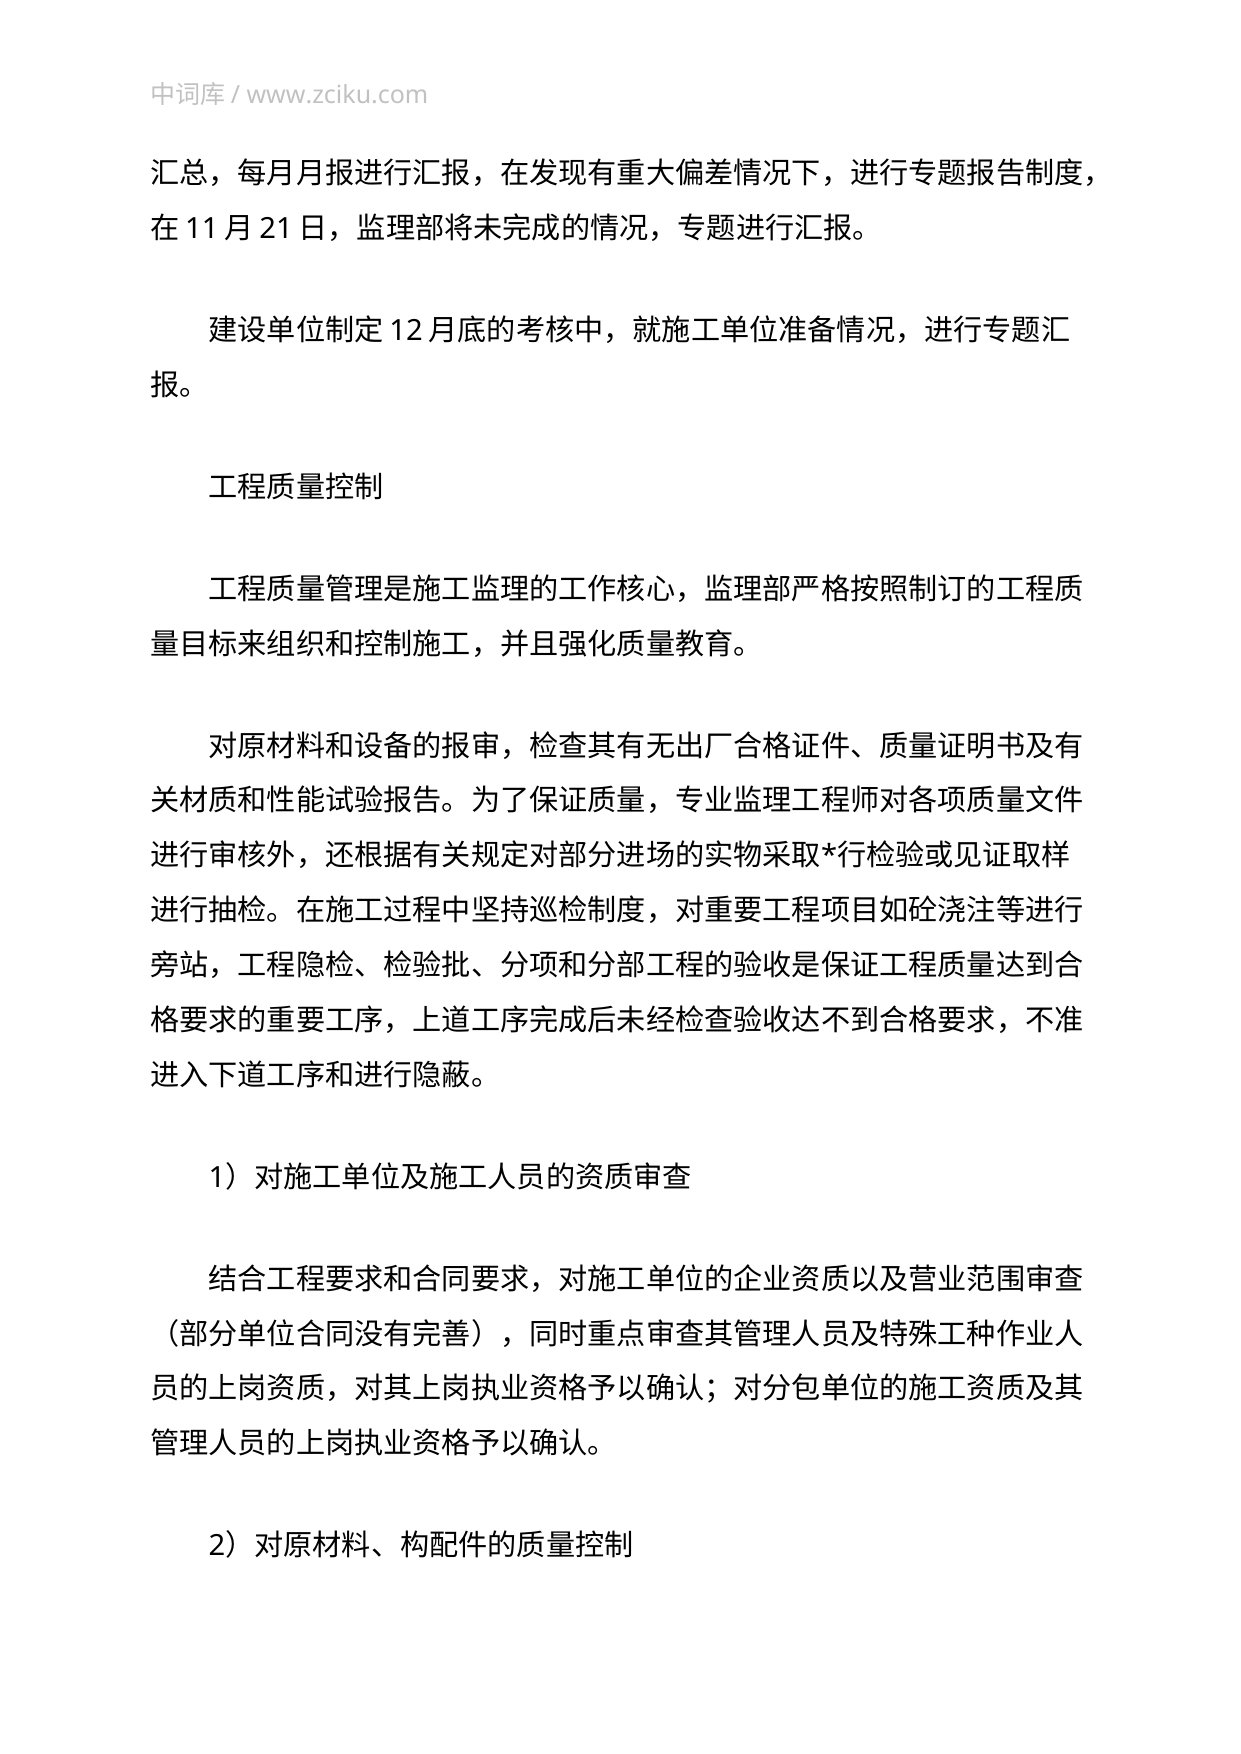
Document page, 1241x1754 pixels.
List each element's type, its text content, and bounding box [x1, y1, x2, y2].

text 建设单位制定12月底的考核中，就施工单位准备情况，进行专题汇报。 [150, 307, 1090, 404]
text 结合工程要求和合同要求，对施工单位的企业资质以及营业范围审查（部分单位合同没有完善），同时重点审查其管理人员及特殊工种作业人员的上岗资质，对其上岗执业资格予以确认；对分包单位的施工资质及其管理人员的上岗执业资格予以确认。 [150, 1255, 1090, 1462]
text 对原材料和设备的报审，检查其有无出厂合格证件、质量证明书及有关材质和性能试验报告。为了保证质量，专业监理工程师对各项质量文件进行审核外，还根据有关规定对部分进场的实物采取*行检验或见证取样进行抽检。在施工过程中坚持巡检制度，对重要工程项目如砼浇注等进行旁站，工程隐检、检验批、分项和分部工程的验收是保证工程质量达到合格要求的重要工序，上道工序完成后未经检查验收达不到合格要求，不准进入下道工序和进行隐蔽。 [150, 722, 1090, 1094]
text 工程质量管理是施工监理的工作核心，监理部严格按照制订的工程质量目标来组织和控制施工，并且强化质量教育。 [150, 565, 1090, 663]
text 工程质量控制 [150, 464, 1090, 506]
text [150, 150, 1090, 247]
text 2）对原材料、构配件的质量控制 [150, 1522, 1090, 1564]
text 1）对施工单位及施工人员的资质审查 [150, 1153, 1090, 1196]
